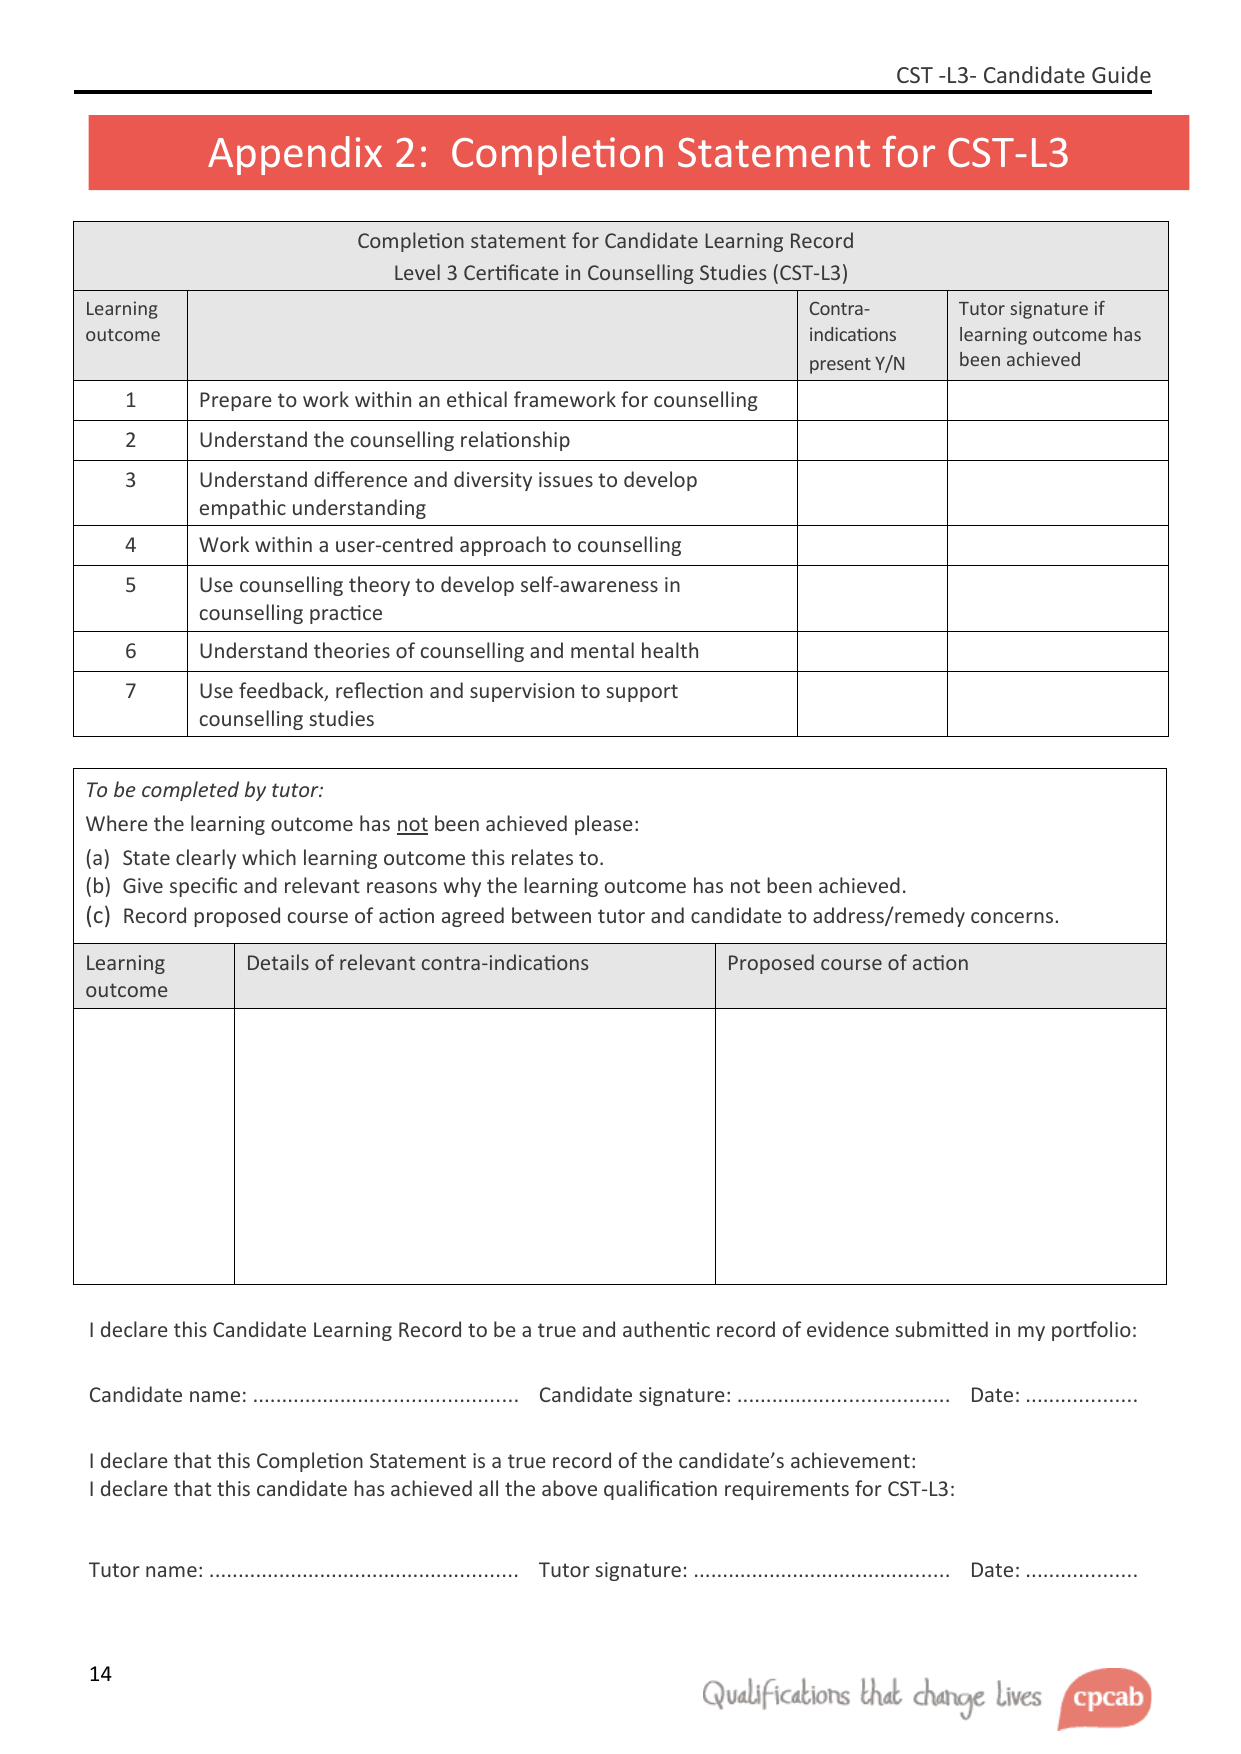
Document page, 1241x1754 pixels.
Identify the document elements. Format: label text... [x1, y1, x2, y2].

table_cell [798, 632, 947, 671]
table_cell Work within a user-centred approach to counselling [188, 526, 797, 565]
table_header Completion statement for Candidate Learning Record Level 3 Certificate in Counselling Studies (CST-L3) [74, 222, 1168, 290]
table_cell 5 [74, 566, 187, 631]
table_cell [798, 381, 947, 420]
table_cell Learning outcome [74, 291, 187, 380]
table_cell [74, 1009, 234, 1283]
picture [703, 1668, 1152, 1731]
table_cell Proposed course of action [716, 944, 1166, 1008]
table_cell 6 [74, 632, 187, 671]
table_cell [948, 381, 1168, 420]
table_cell [798, 461, 947, 525]
table_cell Tutor signature if learning outcome has been achieved [948, 291, 1168, 380]
table_cell 3 [74, 461, 187, 525]
table_cell 1 [74, 381, 187, 420]
text Candidate name: Candidate signature: Date: [89, 1381, 1152, 1409]
table_cell [798, 672, 947, 736]
table_cell [716, 1009, 1166, 1283]
table_cell [948, 566, 1168, 631]
table_cell Learning outcome [74, 944, 234, 1008]
table_cell Understand theories of counselling and mental health [188, 632, 797, 671]
table_cell [948, 421, 1168, 460]
table_cell [188, 291, 797, 380]
table_cell 7 [74, 672, 187, 736]
table_cell [948, 632, 1168, 671]
table_header To be completed by tutor: Where the learning outcome has not been achieved please: State clearly which learning outcome this relates to. Give specific and relevant reasons why the learning outcome has not been achieved. Record proposed course of action agreed between tutor and candidate to address/remedy concerns. [74, 769, 1166, 942]
table_cell Understand difference and diversity issues to develop empathic understanding [188, 461, 797, 525]
table_cell Understand the counselling relationship [188, 421, 797, 460]
text I declare that this Completion Statement is a true record of the candidate’s achievement: [89, 1446, 1152, 1474]
table_cell Use feedback, reflection and supervision to support counselling studies [188, 672, 797, 736]
table_cell [798, 421, 947, 460]
table_cell [798, 566, 947, 631]
text I declare that this candidate has achieved all the above qualification requirements for CST-L3: [89, 1474, 1152, 1502]
table_cell [798, 526, 947, 565]
table_cell [948, 526, 1168, 565]
text Tutor name: Tutor signature: Date: [89, 1555, 1152, 1583]
table_cell 2 [74, 421, 187, 460]
table_cell [948, 461, 1168, 525]
table_cell Prepare to work within an ethical framework for counselling [188, 381, 797, 420]
table_cell Use counselling theory to develop self-awareness in counselling practice [188, 566, 797, 631]
text I declare this Candidate Learning Record to be a true and authentic record of evidence submitted in my portfolio: [89, 1315, 1152, 1343]
table_cell Details of relevant contra-indications [235, 944, 715, 1008]
table_cell [948, 672, 1168, 736]
table_cell Contra-indications present Y/N [798, 291, 947, 380]
table_cell [235, 1009, 715, 1283]
table_cell 4 [74, 526, 187, 565]
